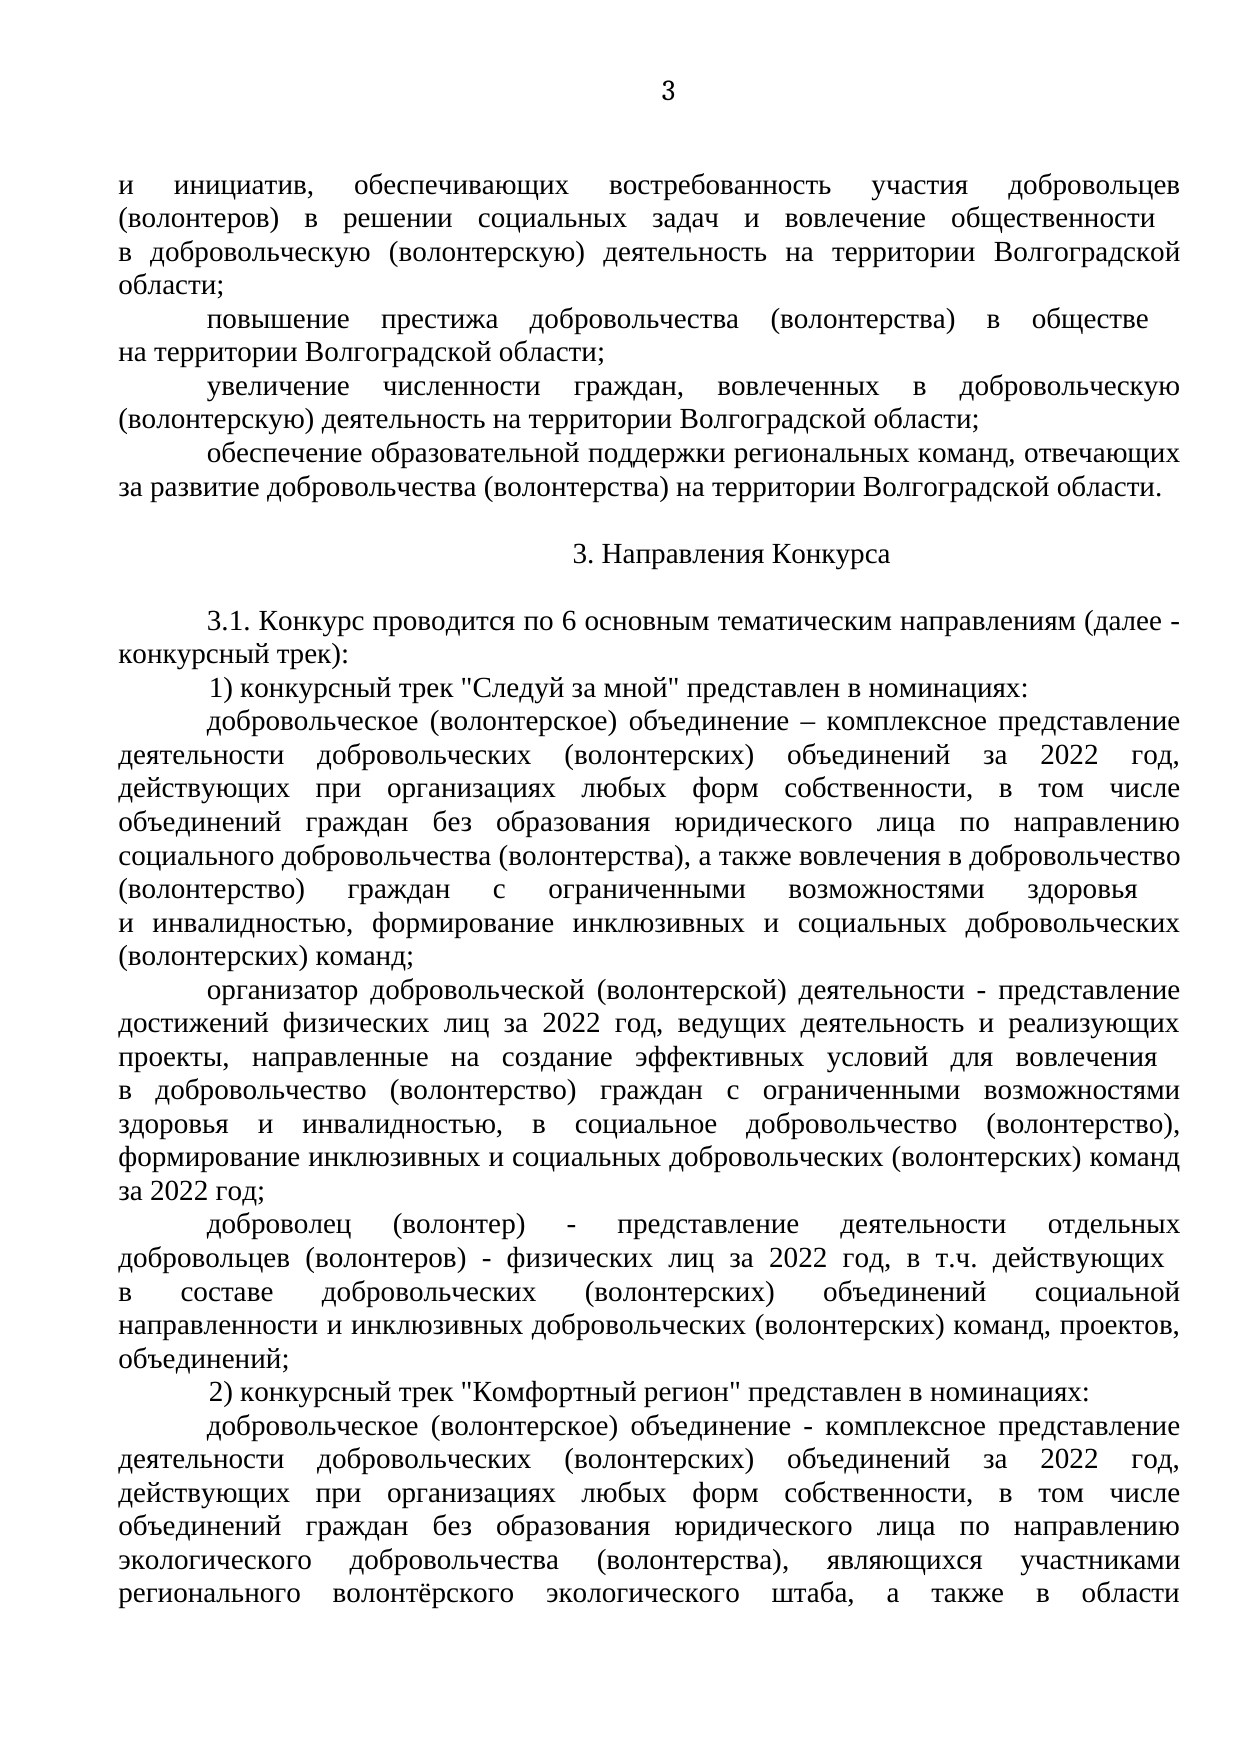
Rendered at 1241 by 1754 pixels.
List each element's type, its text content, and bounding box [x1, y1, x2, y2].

text 2) конкурсный трек "Комфортный регион" представлен в номинациях: [120, 1374, 1181, 1408]
text обеспечение образовательной поддержки региональных команд, отвечающих за развитие добровольчества (волонтерства) на территории Волгоградской области. [118, 435, 1181, 502]
text увеличение численности граждан, вовлеченных в добровольческую (волонтерскую) деятельность на территории Волгоградской области; [118, 368, 1181, 435]
text повышение престижа добровольчества (волонтерства) в обществе на территории Волгоградской области; [118, 301, 1181, 368]
text 3.1. Конкурс проводится по 6 основным тематическим направлениям (далее - конкурсный трек): [118, 603, 1181, 670]
text добровольческое (волонтерское) объединение – комплексное представление деятельности добровольческих (волонтерских) объединений за 2022 год, действующих при организациях любых форм собственности, в том числе объединений граждан без образования юридического лица по направлению социального добровольчества (волонтерства), а также вовлечения в добровольчество (волонтерство) граждан с ограниченными возможностями здоровья и инвалидностью, формирование инклюзивных и социальных добровольческих (волонтерских) команд; [118, 703, 1181, 972]
text организатор добровольческой (волонтерской) деятельности - представление достижений физических лиц за 2022 год, ведущих деятельность и реализующих проекты, направленные на создание эффективных условий для вовлечения в добровольчество (волонтерство) граждан с ограниченными возможностями здоровья и инвалидностью, в социальное добровольчество (волонтерство), формирование инклюзивных и социальных добровольческих (волонтерских) команд за 2022 год; [118, 972, 1181, 1207]
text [118, 167, 1181, 301]
text 3. Направления Конкурса [193, 536, 1181, 569]
text 1) конкурсный трек "Следуй за мной" представлен в номинациях: [120, 670, 1181, 703]
text доброволец (волонтер) - представление деятельности отдельных добровольцев (волонтеров) - физических лиц за 2022 год, в т.ч. действующих в составе добровольческих (волонтерских) объединений социальной направленности и инклюзивных добровольческих (волонтерских) команд, проектов, объединений; [118, 1207, 1181, 1374]
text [118, 1408, 1181, 1609]
